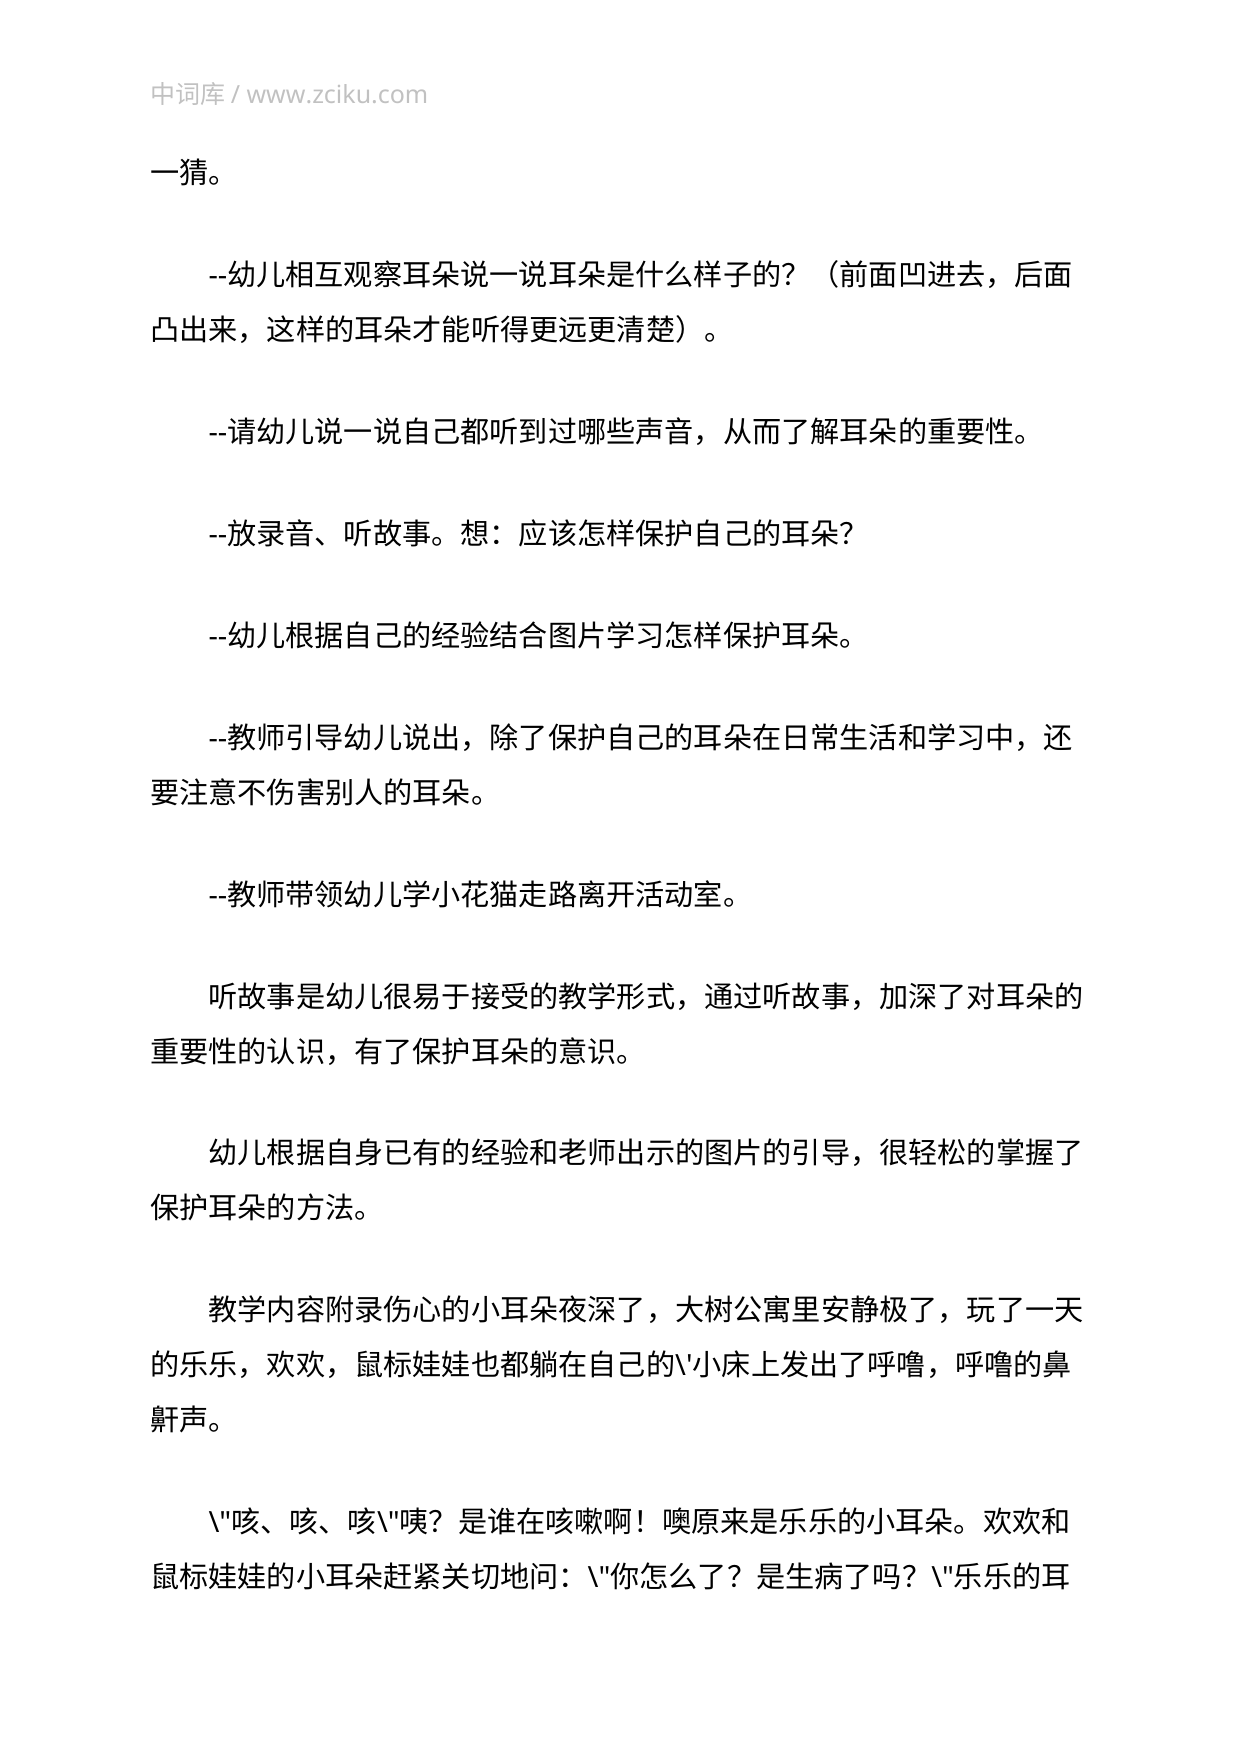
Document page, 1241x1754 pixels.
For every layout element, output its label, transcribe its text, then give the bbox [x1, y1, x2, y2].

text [150, 1498, 1090, 1596]
text --请幼儿说一说自己都听到过哪些声音，从而了解耳朵的重要性。 [150, 408, 1090, 451]
text 教学内容附录伤心的小耳朵夜深了，大树公寓里安静极了，玩了一天的乐乐，欢欢，鼠标娃娃也都躺在自己的\'小床上发出了呼噜，呼噜的鼻鼾声。 [150, 1287, 1090, 1439]
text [150, 150, 1090, 192]
text --教师引导幼儿说出，除了保护自己的耳朵在日常生活和学习中，还要注意不伤害别人的耳朵。 [150, 714, 1090, 812]
text --幼儿相互观察耳朵说一说耳朵是什么样子的？（前面凹进去，后面凸出来，这样的耳朵才能听得更远更清楚）。 [150, 252, 1090, 349]
text 听故事是幼儿很易于接受的教学形式，通过听故事，加深了对耳朵的重要性的认识，有了保护耳朵的意识。 [150, 973, 1090, 1070]
text 幼儿根据自身已有的经验和老师出示的图片的引导，很轻松的掌握了保护耳朵的方法。 [150, 1130, 1090, 1227]
text --幼儿根据自己的经验结合图片学习怎样保护耳朵。 [150, 612, 1090, 655]
text --放录音、听故事。想：应该怎样保护自己的耳朵？ [150, 511, 1090, 553]
text --教师带领幼儿学小花猫走路离开活动室。 [150, 871, 1090, 914]
